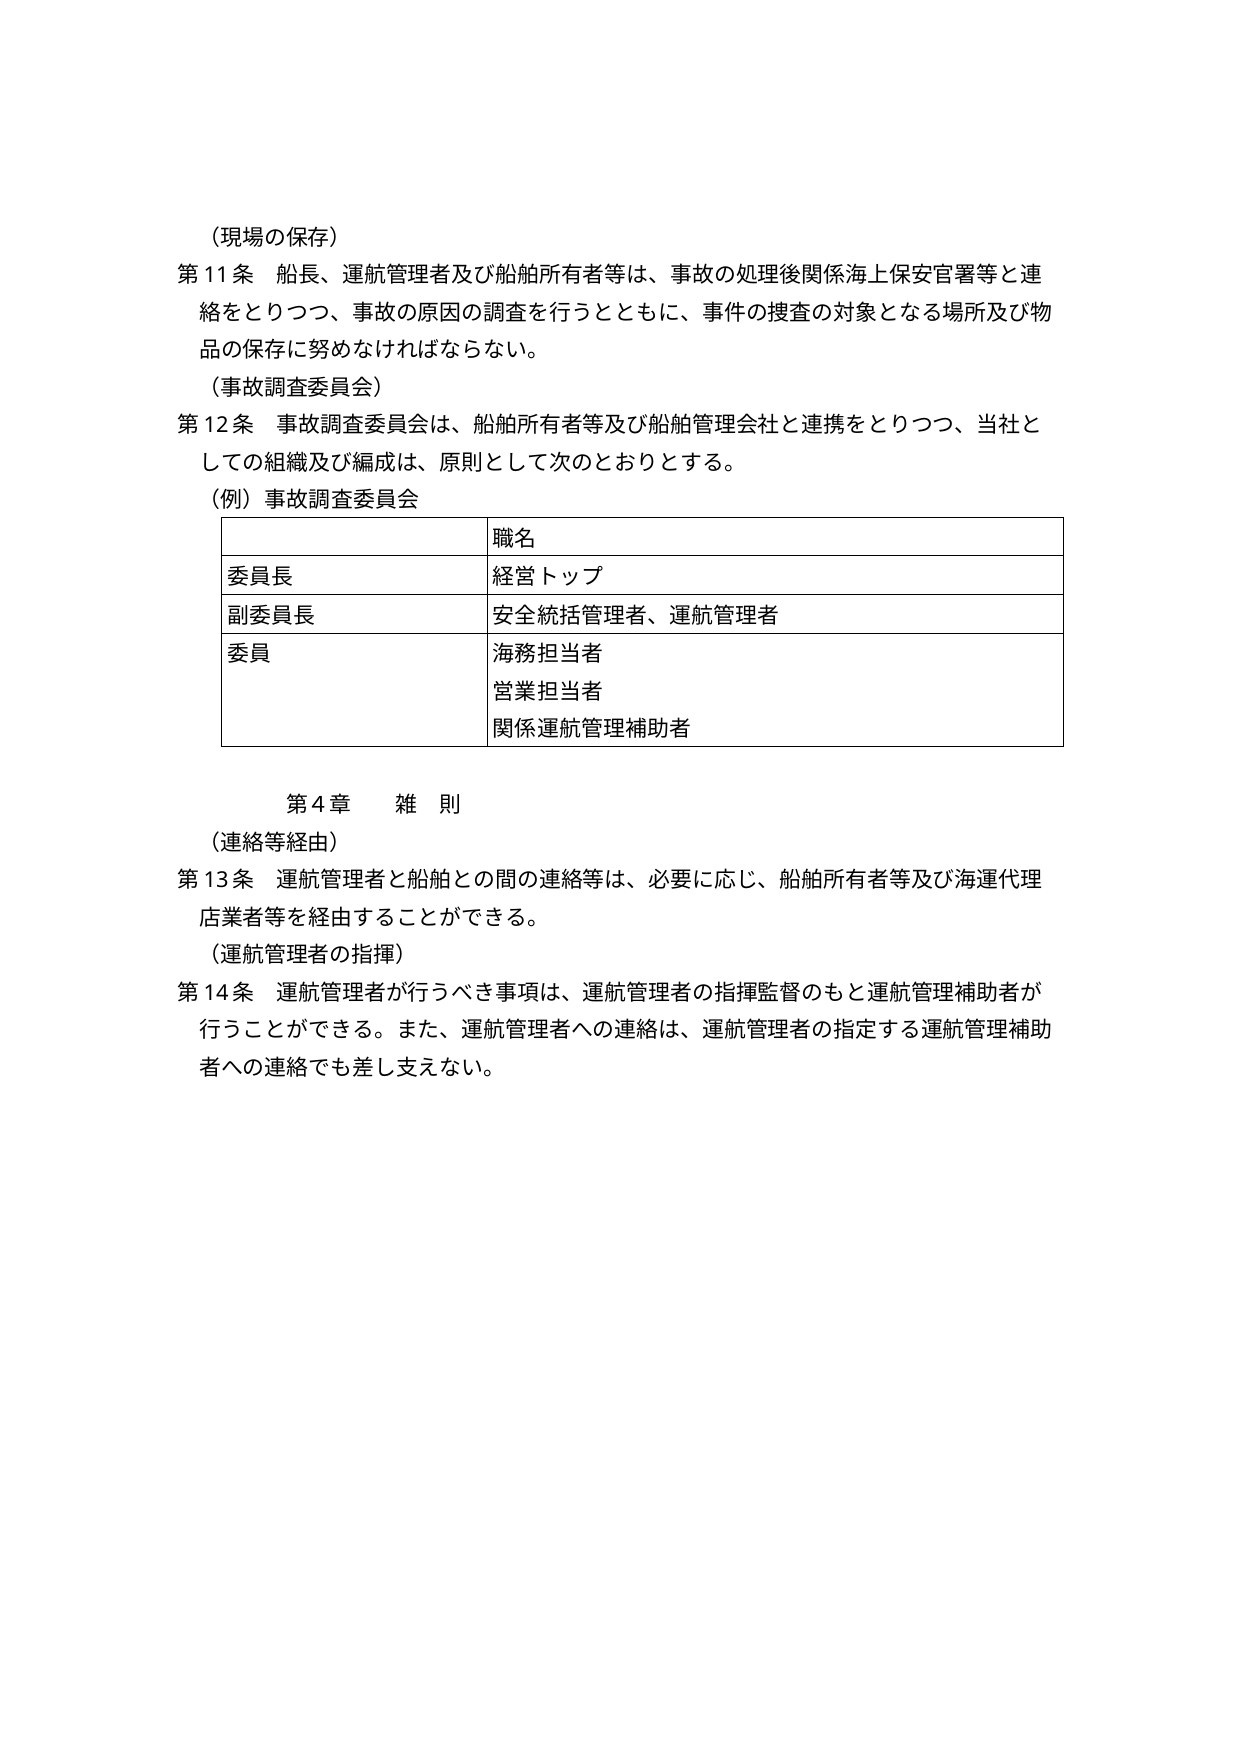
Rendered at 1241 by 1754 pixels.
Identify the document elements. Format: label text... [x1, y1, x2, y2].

table_cell 海務担当者 営業担当者 関係運航管理補助者 [488, 634, 1063, 746]
table_header 職名 [488, 518, 1063, 555]
table_cell 経営トップ [488, 556, 1063, 594]
table_cell 副委員長 [222, 595, 487, 632]
text 第11条 船長、運航管理者及び船舶所有者等は、事故の処理後関係海上保安官署等と連絡をとりつつ、事故の原因の調査を行うとともに、事件の捜査の対象となる場所及び物品の保存に努めなければならない。 [177, 254, 1063, 367]
table_cell 安全統括管理者、運航管理者 [488, 595, 1063, 632]
text （事故調査委員会） [177, 367, 1063, 404]
text 第14条 運航管理者が行うべき事項は、運航管理者の指揮監督のもと運航管理補助者が行うことができる。また、運航管理者への連絡は、運航管理者の指定する運航管理補助者への連絡でも差し支えない。 [177, 972, 1063, 1084]
text （連絡等経由） [177, 822, 1063, 859]
text 第12条 事故調査委員会は、船舶所有者等及び船舶管理会社と連携をとりつつ、当社としての組織及び編成は、原則として次のとおりとする。 [177, 404, 1063, 479]
text 第13条 運航管理者と船舶との間の連絡等は、必要に応じ、船舶所有者等及び海運代理店業者等を経由することができる。 [177, 859, 1063, 934]
text 第４章 雑 則 [177, 784, 1063, 822]
text （現場の保存） [177, 217, 1063, 254]
table_cell 委員 [222, 634, 487, 746]
table_header [222, 518, 487, 555]
text （運航管理者の指揮） [177, 934, 1063, 972]
text （例）事故調査委員会 [177, 479, 1063, 517]
table_cell 委員長 [222, 556, 487, 594]
